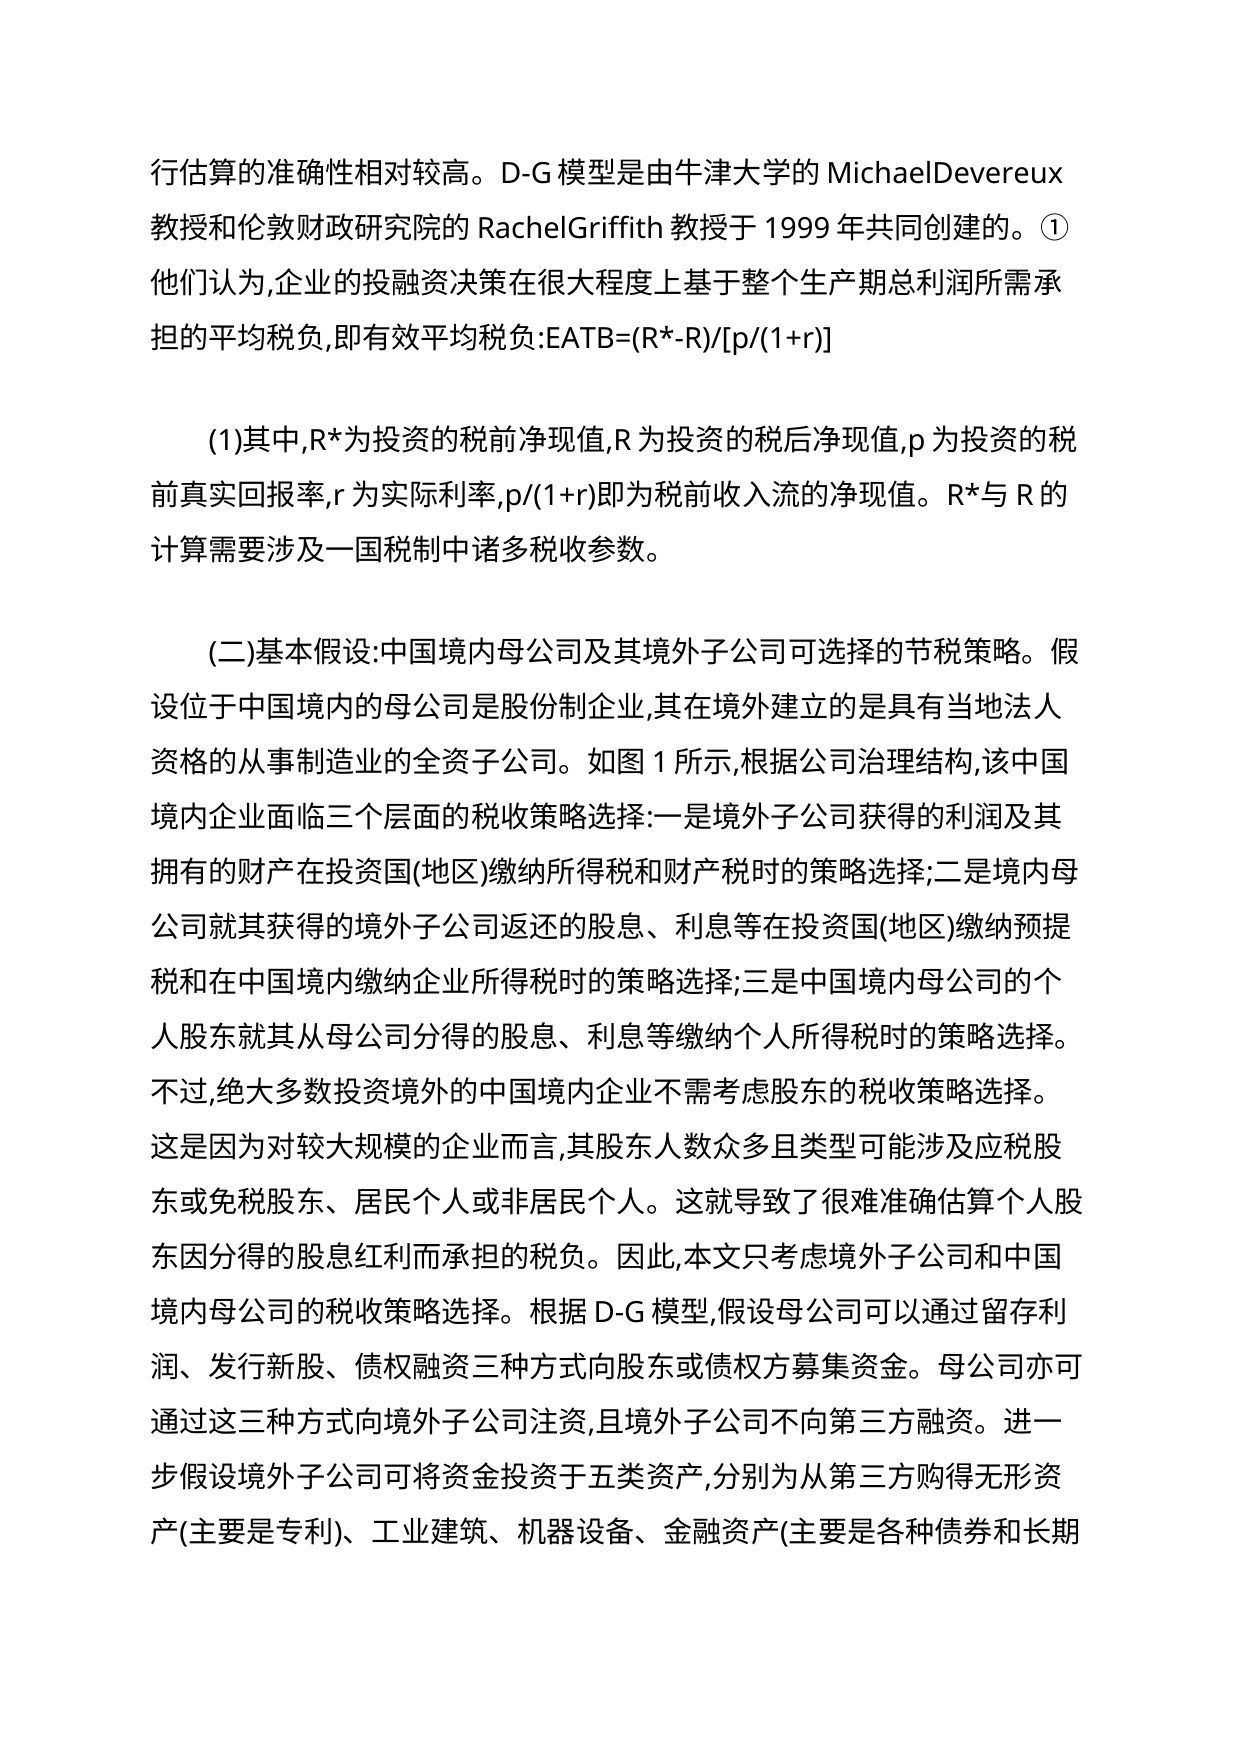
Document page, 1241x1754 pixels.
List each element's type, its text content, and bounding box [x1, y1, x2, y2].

text (1)其中,R*为投资的税前净现值,R为投资的税后净现值,p为投资的税前真实回报率,r为实际利率,p/(1+r)即为税前收入流的净现值。R*与R的计算需要涉及一国税制中诸多税收参数。 [150, 417, 1090, 569]
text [150, 150, 1090, 357]
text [150, 629, 1090, 1551]
